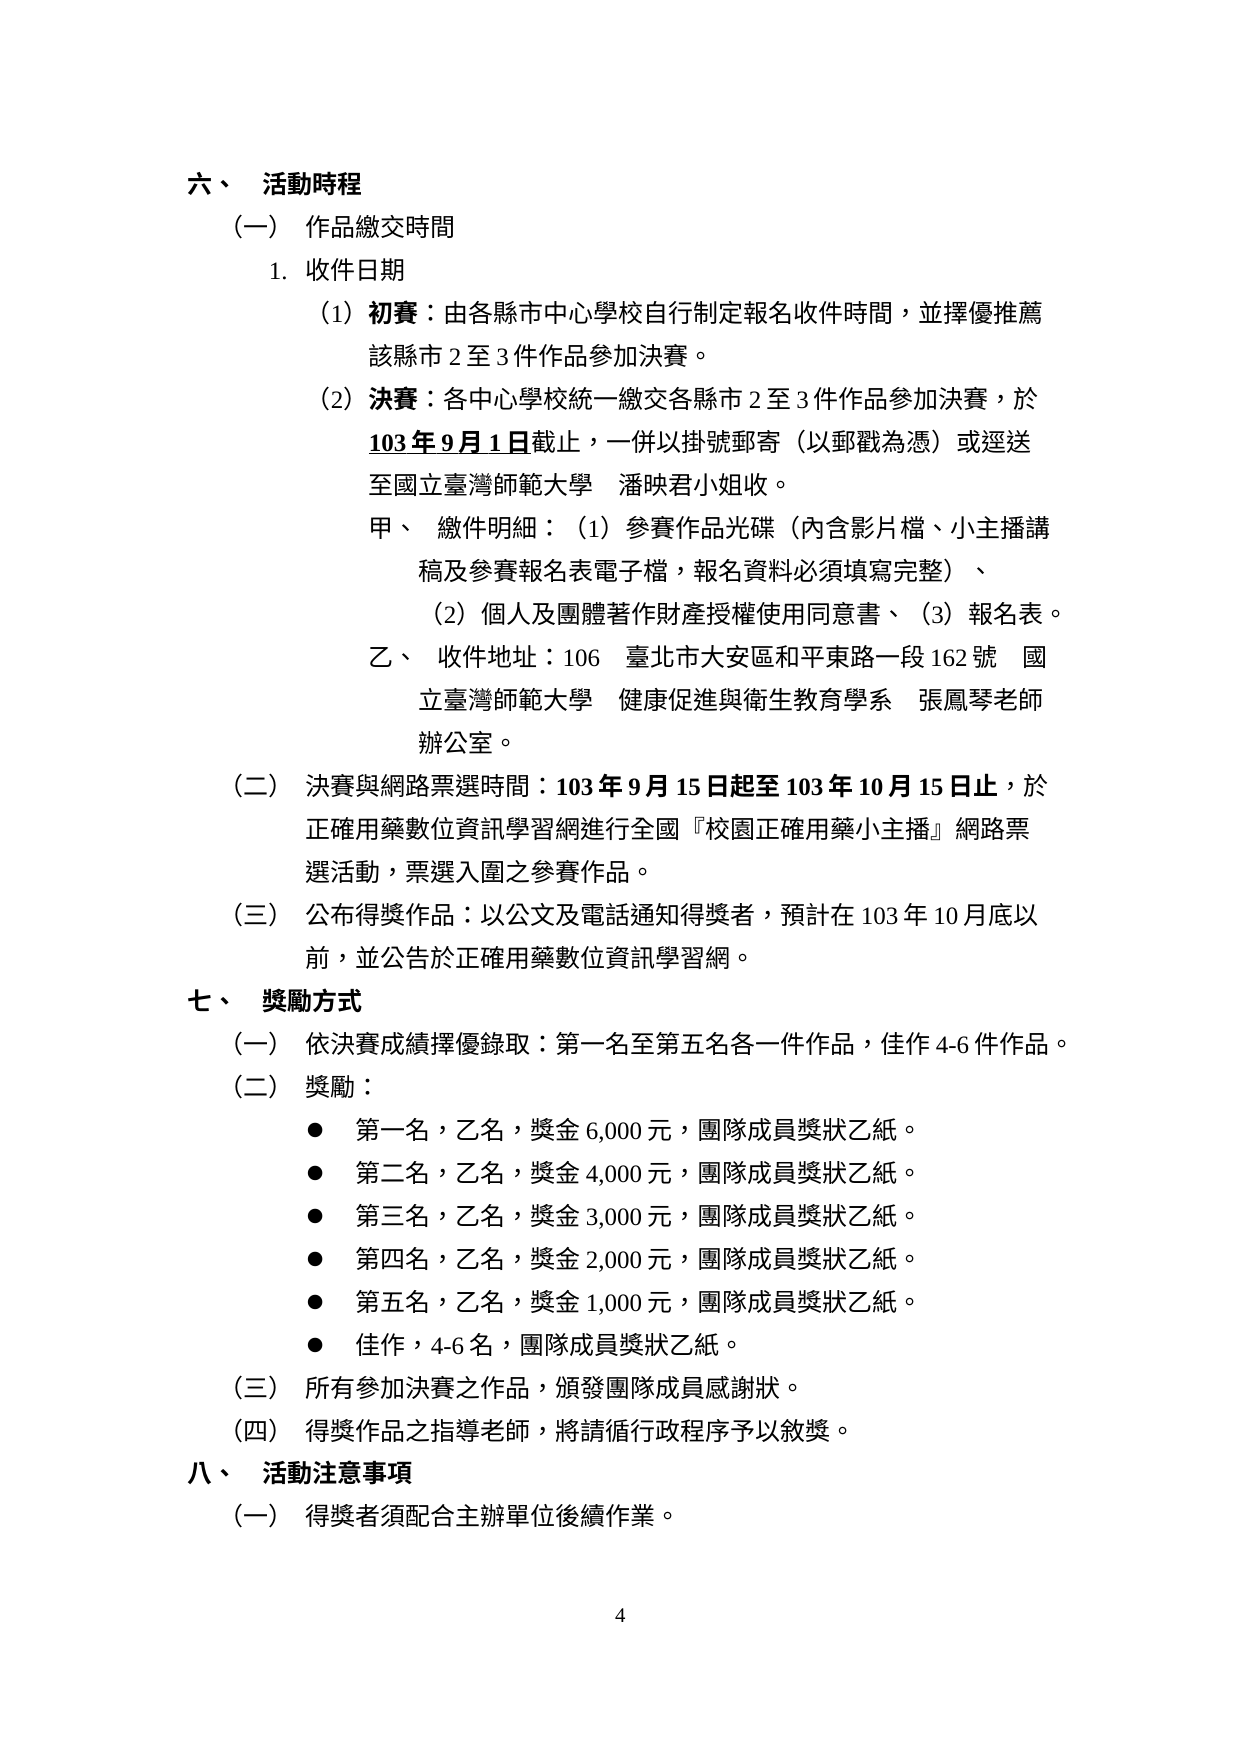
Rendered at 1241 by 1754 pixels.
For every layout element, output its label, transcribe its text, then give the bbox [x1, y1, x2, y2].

list 活動注意事項 [187, 1453, 1053, 1491]
list 所有參加決賽之作品，頒發團隊成員感謝狀。 [219, 1367, 1053, 1405]
list 得獎作品之指導老師，將請循行政程序予以敘獎。 [219, 1410, 1053, 1448]
list 繳件明細：（1）參賽作品光碟（內含影片檔、小主播講稿及參賽報名表電子檔，報名資料必須填寫完整）、（2）個人及團體著作財產授權使用同意書、（3）報名表。 [369, 508, 1053, 631]
list 第五名，乙名，獎金1,000元，團隊成員獎狀乙紙。 [306, 1282, 1053, 1319]
list 收件地址：106 臺北市大安區和平東路一段162號 國立臺灣師範大學 健康促進與衛生教育學系 張鳳琴老師辦公室。 [369, 637, 1053, 761]
list 第一名，乙名，獎金6,000元，團隊成員獎狀乙紙。 [306, 1110, 1053, 1147]
list 第四名，乙名，獎金2,000元，團隊成員獎狀乙紙。 [306, 1239, 1053, 1276]
list 第二名，乙名，獎金4,000元，團隊成員獎狀乙紙。 [306, 1153, 1053, 1190]
list 決賽：各中心學校統一繳交各縣市2至3件作品參加決賽，於103年9月1日截止，一併以掛號郵寄（以郵戳為憑）或逕送至國立臺灣師範大學 潘映君小姐收。 [306, 378, 1053, 502]
list 依決賽成績擇優錄取：第一名至第五名各一件作品，佳作4-6件作品。 [219, 1024, 1053, 1062]
list 第三名，乙名，獎金3,000元，團隊成員獎狀乙紙。 [306, 1196, 1053, 1233]
list 獎勵： [219, 1067, 1053, 1104]
list 活動時程 [187, 164, 1053, 201]
list 收件日期 [269, 249, 1053, 287]
list 作品繳交時間 [219, 207, 1053, 244]
list 初賽：由各縣市中心學校自行制定報名收件時間，並擇優推薦該縣市2至3件作品參加決賽。 [306, 292, 1053, 373]
list 得獎者須配合主辦單位後續作業。 [219, 1496, 1053, 1534]
list 公布得獎作品：以公文及電話通知得獎者，預計在103年10月底以前，並公告於正確用藥數位資訊學習網。 [219, 895, 1053, 976]
list 決賽與網路票選時間：103年9月15日起至103年10月15日止，於正確用藥數位資訊學習網進行全國『校園正確用藥小主播』網路票選活動，票選入圍之參賽作品。 [219, 766, 1053, 890]
list 佳作，4-6名，團隊成員獎狀乙紙。 [306, 1324, 1053, 1362]
list 獎勵方式 [187, 981, 1053, 1019]
